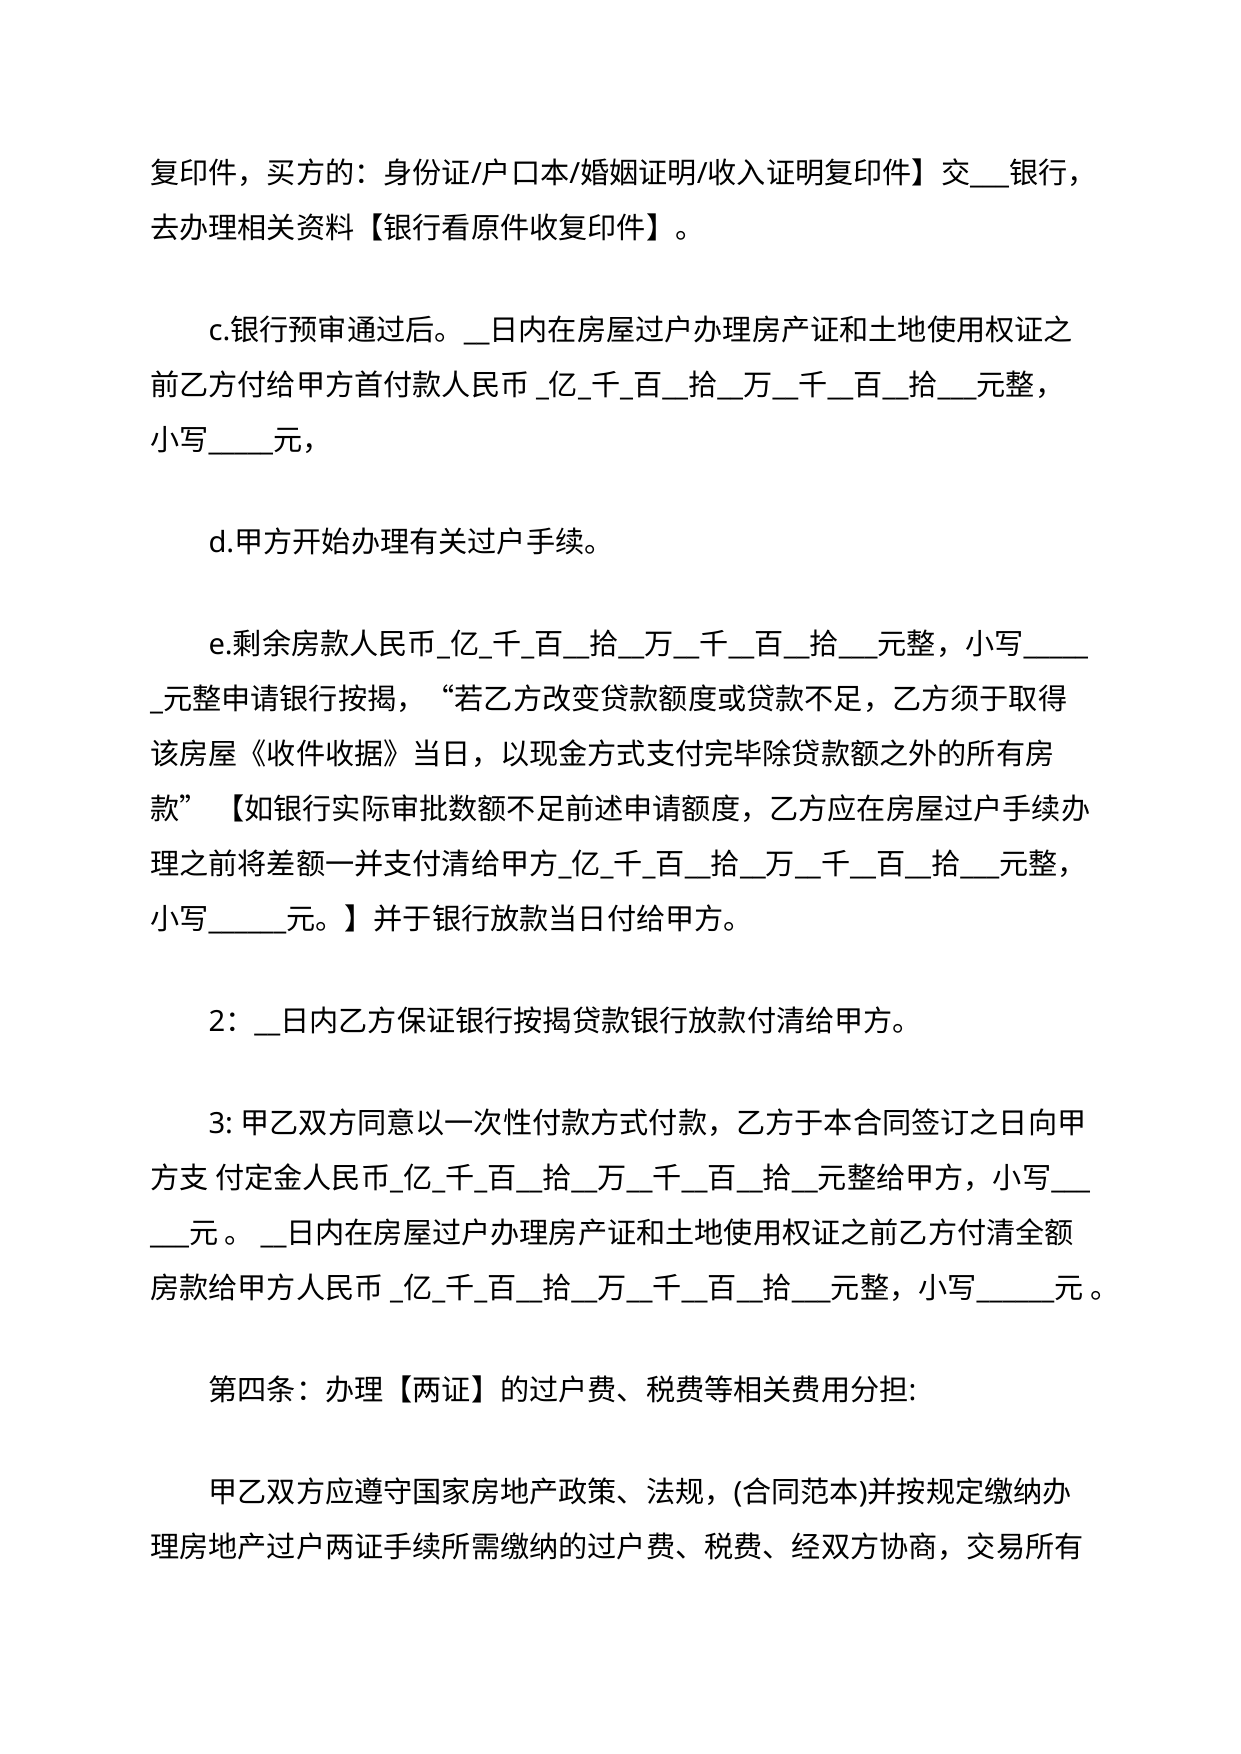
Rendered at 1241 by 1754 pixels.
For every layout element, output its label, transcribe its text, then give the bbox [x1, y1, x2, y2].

text d.甲方开始办理有关过户手续。 [150, 519, 1090, 561]
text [150, 1468, 1090, 1566]
text e.剩余房款人民币_亿_千_百__拾__万__千__百__拾___元整，小写______元整申请银行按揭，“若乙方改变贷款额度或贷款不足，乙方须于取得该房屋《收件收据》当日，以现金方式支付完毕除贷款额之外的所有房款” 【如银行实际审批数额不足前述申请额度，乙方应在房屋过户手续办理之前将差额一并支付清给甲方_亿_千_百__拾__万__千__百__拾___元整，小写______元。】并于银行放款当日付给甲方。 [150, 621, 1090, 938]
text 2：__日内乙方保证银行按揭贷款银行放款付清给甲方。 [150, 997, 1090, 1040]
text 3: 甲乙双方同意以一次性付款方式付款，乙方于本合同签订之日向甲方支 付定金人民币_亿_千_百__拾__万__千__百__拾__元整给甲方，小写______元 。 __日内在房屋过户办理房产证和土地使用权证之前乙方付清全额房款给甲方人民币 _亿_千_百__拾__万__千__百__拾___元整，小写______元 。 [150, 1099, 1090, 1307]
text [150, 150, 1090, 247]
text c.银行预审通过后。__日内在房屋过户办理房产证和土地使用权证之前乙方付给甲方首付款人民币 _亿_千_百__拾__万__千__百__拾___元整，小写_____元， [150, 307, 1090, 459]
text 第四条：办理【两证】的过户费、税费等相关费用分担: [150, 1366, 1090, 1409]
